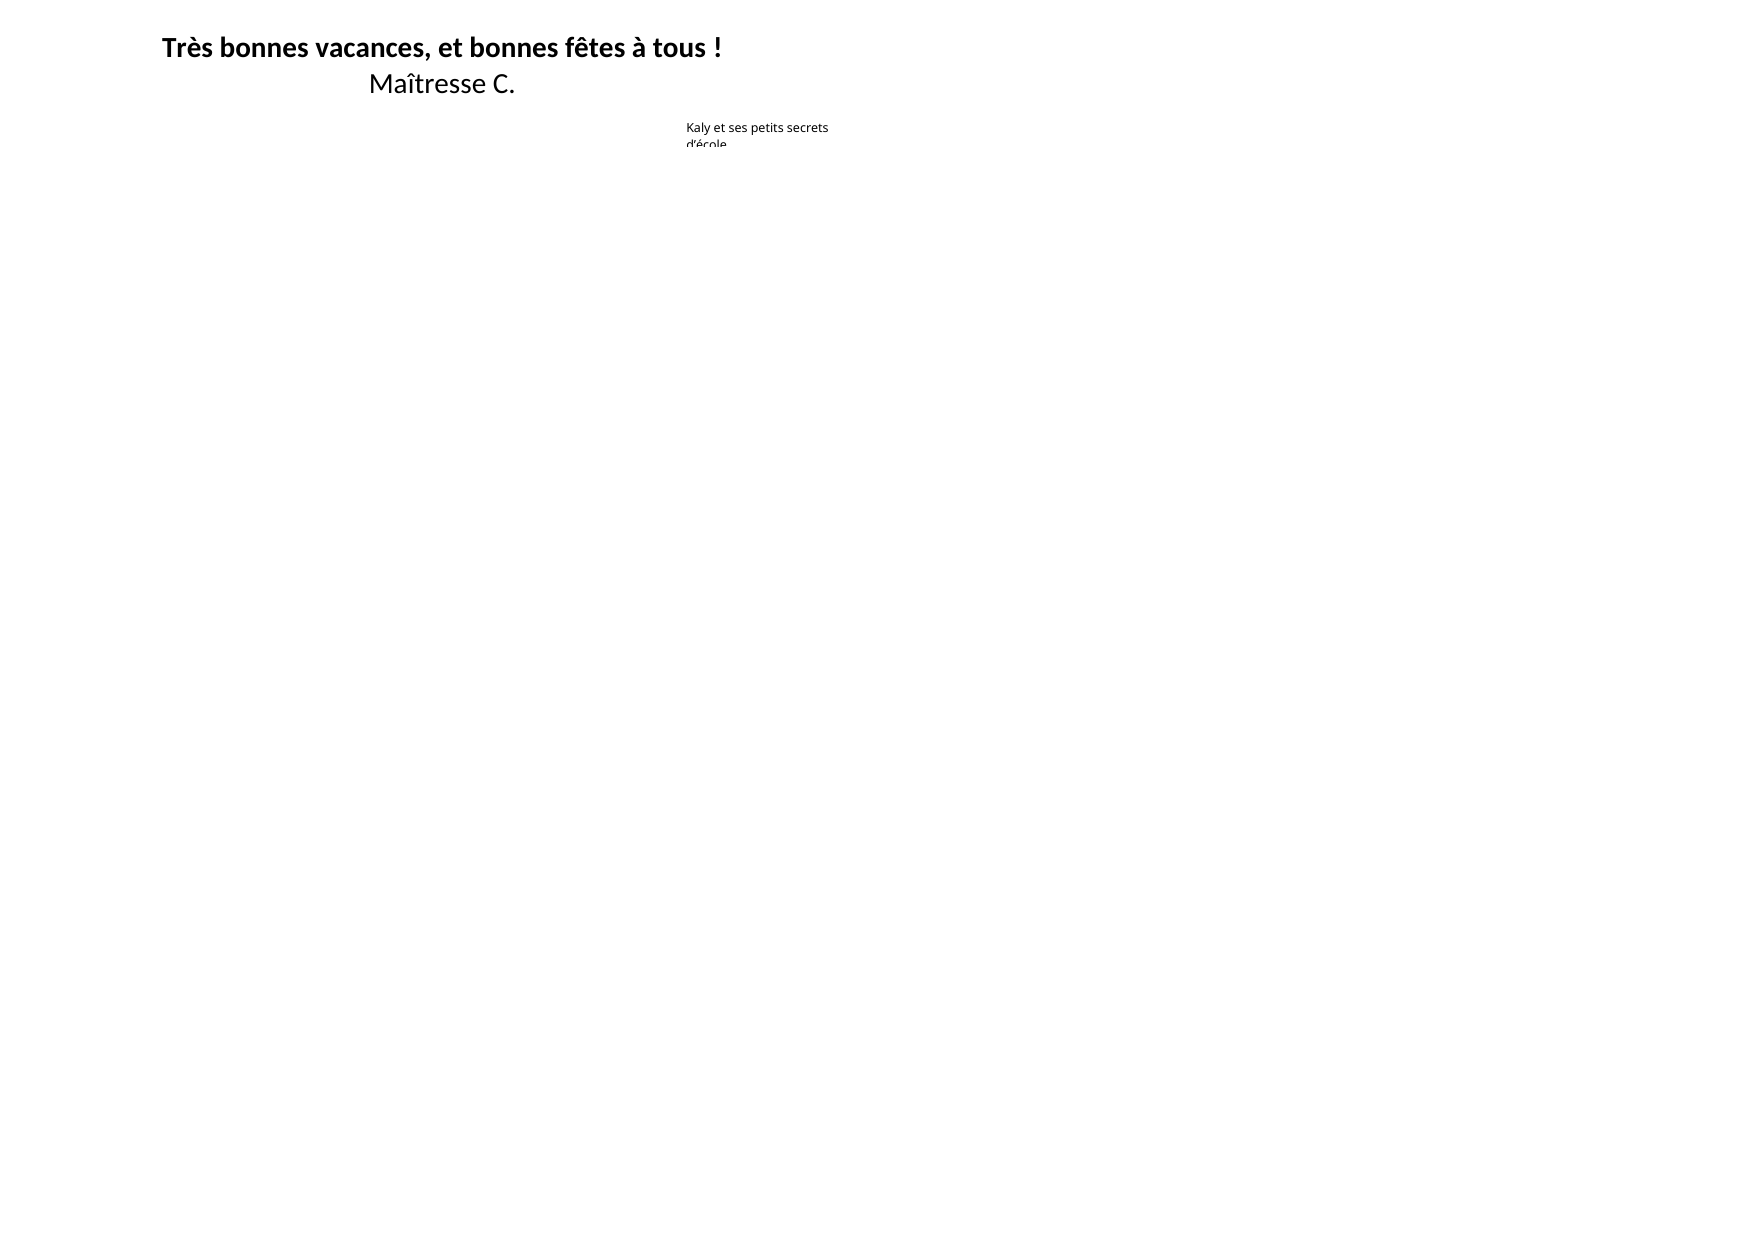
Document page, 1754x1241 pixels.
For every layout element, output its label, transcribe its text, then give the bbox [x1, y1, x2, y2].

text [75, 29, 809, 65]
text Maîtresse C. [75, 65, 809, 101]
